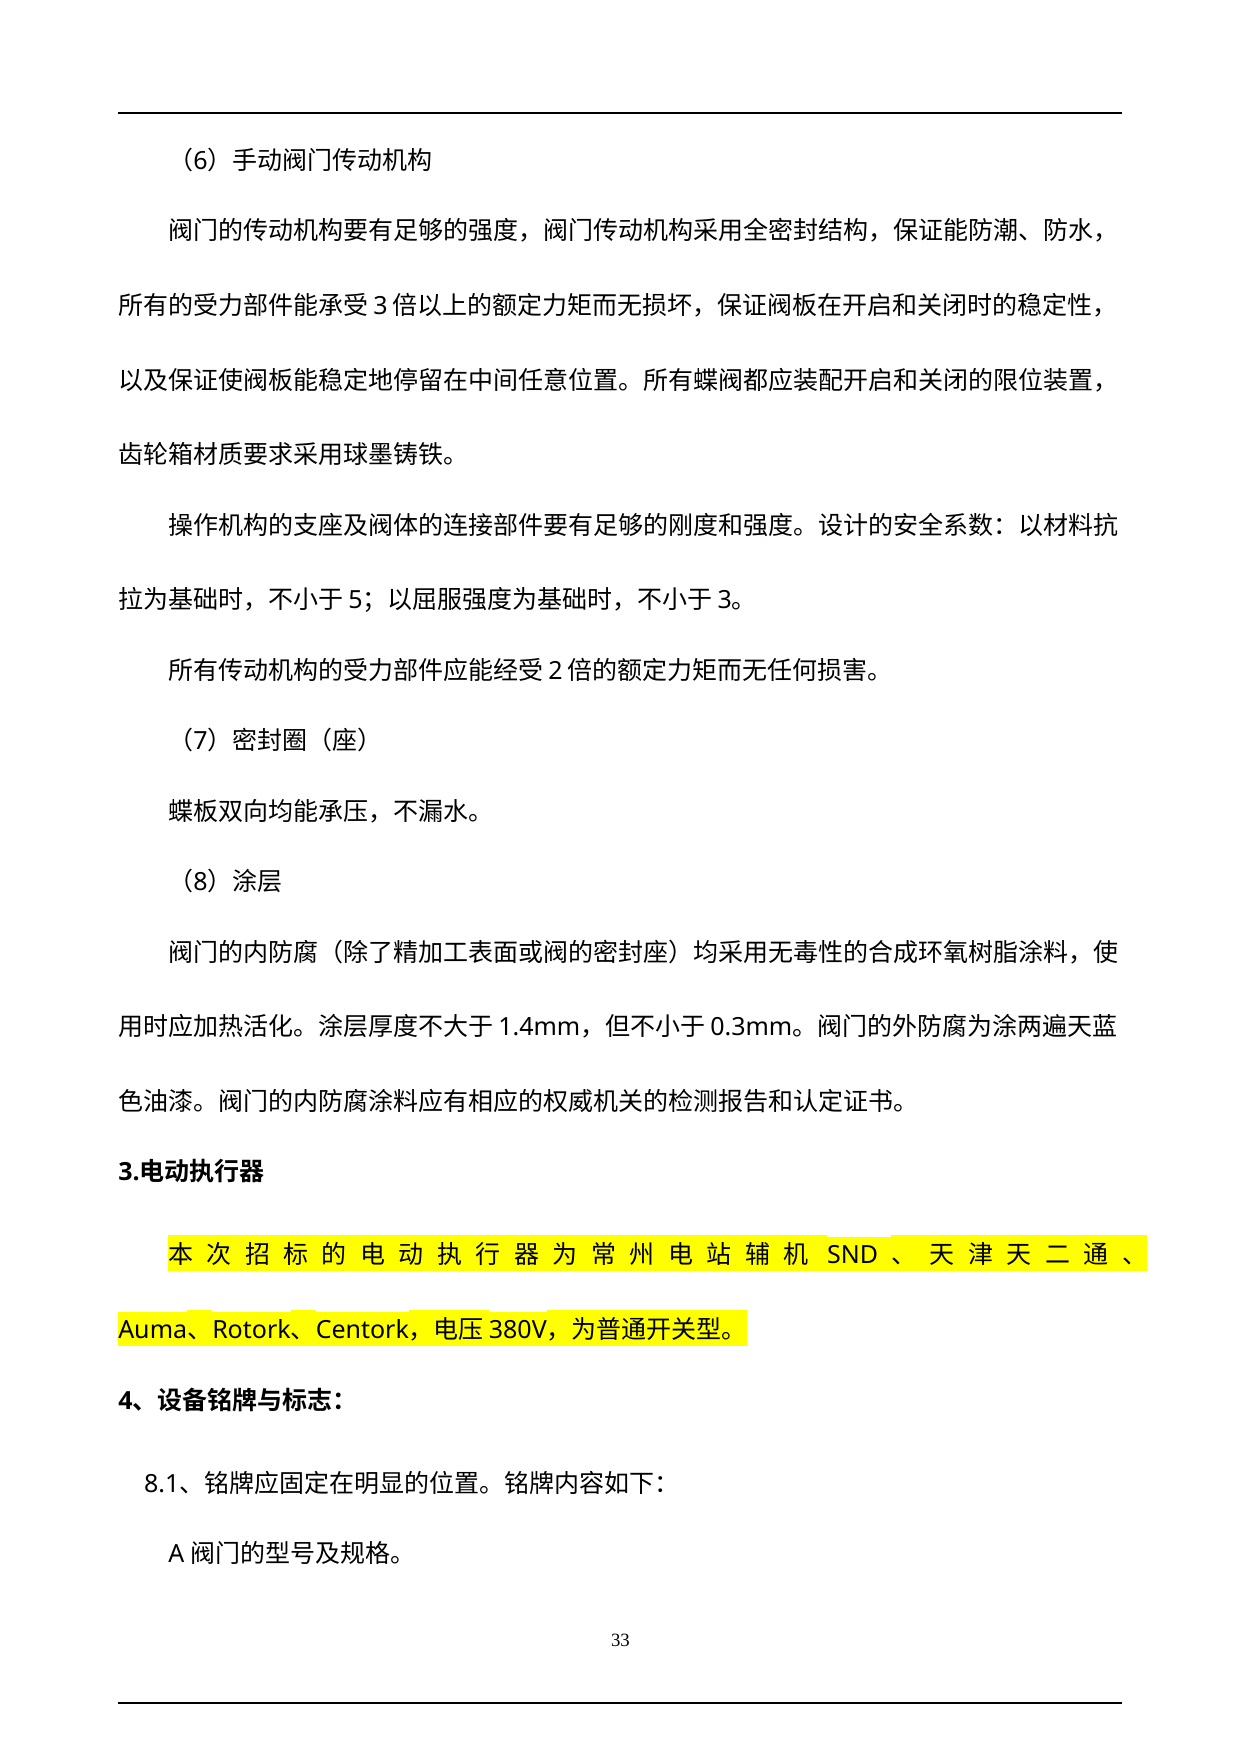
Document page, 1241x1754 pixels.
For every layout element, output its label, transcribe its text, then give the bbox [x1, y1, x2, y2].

text 操作机构的支座及阀体的连接部件要有足够的刚度和强度。设计的安全系数：以材料抗拉为基础时，不小于5；以屈服强度为基础时，不小于3。 [118, 491, 1122, 631]
text （8）涂层 [118, 847, 1122, 912]
text A 阀门的型号及规格。 [118, 1519, 1122, 1584]
text 3.电动执行器 [118, 1137, 1122, 1202]
text 阀门的内防腐（除了精加工表面或阀的密封座）均采用无毒性的合成环氧树脂涂料，使用时应加热活化。涂层厚度不大于1.4mm，但不小于0.3mm。阀门的外防腐为涂两遍天蓝色油漆。阀门的内防腐涂料应有相应的权威机关的检测报告和认定证书。 [118, 918, 1122, 1132]
text 蝶板双向均能承压，不漏水。 [118, 777, 1122, 842]
text 阀门的传动机构要有足够的强度，阀门传动机构采用全密封结构，保证能防潮、防水，所有的受力部件能承受3倍以上的额定力矩而无损坏，保证阀板在开启和关闭时的稳定性，以及保证使阀板能稳定地停留在中间任意位置。所有蝶阀都应装配开启和关闭的限位装置，齿轮箱材质要求采用球墨铸铁。 [118, 196, 1122, 486]
text 4、设备铭牌与标志： [118, 1366, 1122, 1431]
text （7）密封圈（座） [118, 706, 1122, 771]
text 8.1、铭牌应固定在明显的位置。铭牌内容如下： [118, 1449, 1122, 1514]
text 本次招标的电动执行器为常州电站辅机SND、天津天二通、Auma、Rotork、Centork，电压380V，为普通开关型。 [118, 1221, 1122, 1360]
text 所有传动机构的受力部件应能经受2倍的额定力矩而无任何损害。 [118, 636, 1122, 701]
text （6）手动阀门传动机构 [118, 126, 1122, 191]
